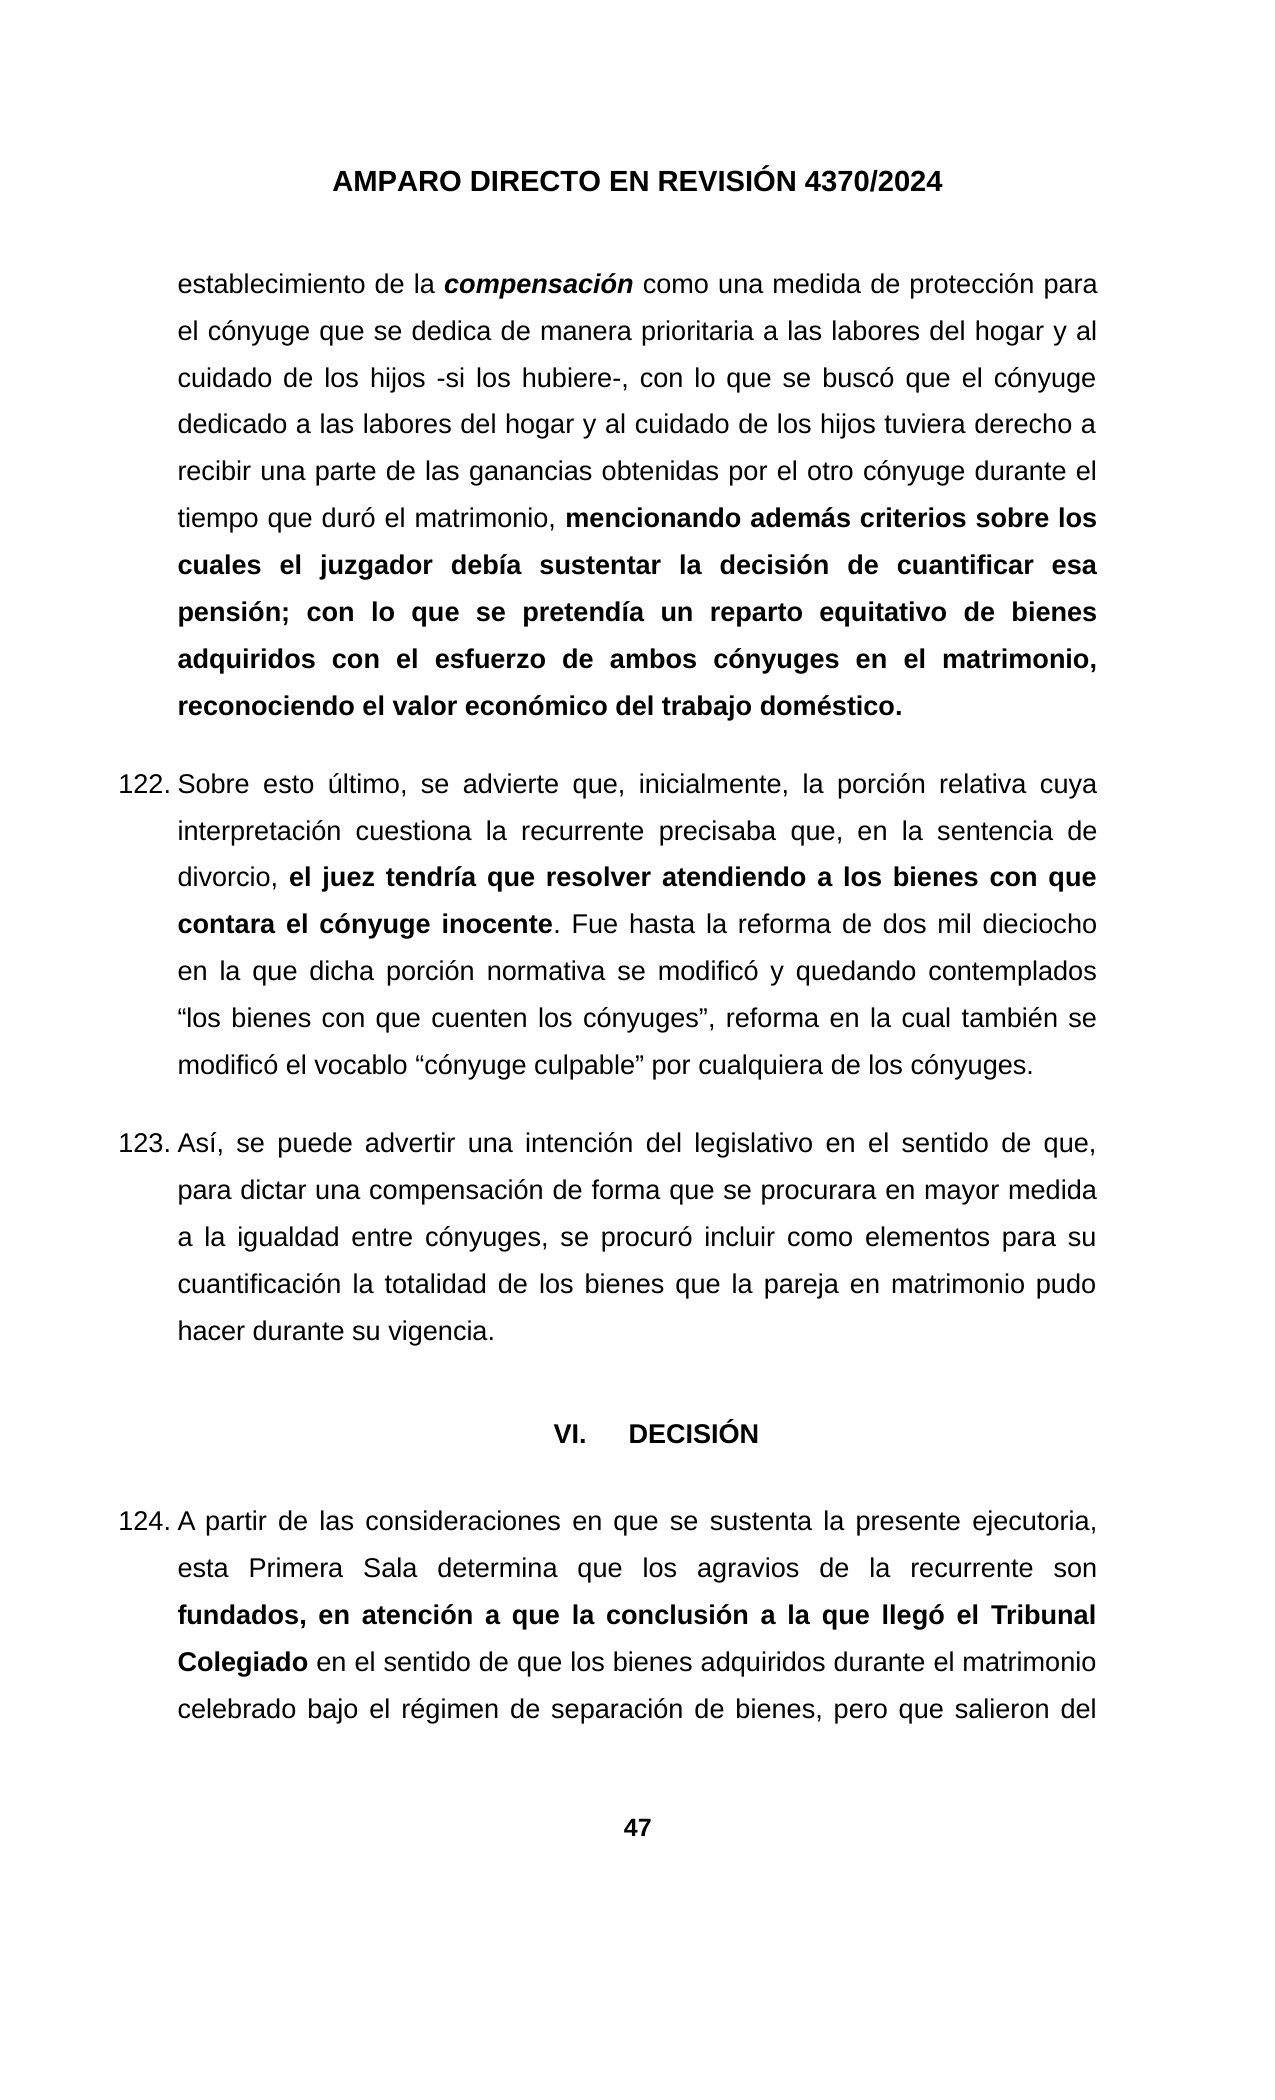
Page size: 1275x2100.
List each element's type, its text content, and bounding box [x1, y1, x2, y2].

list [118, 268, 1098, 721]
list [118, 1505, 1098, 1724]
list DECISIÓN [215, 1418, 1098, 1449]
list Así, se puede advertir una intención del legislativo en el sentido de que, para dictar una compensación de forma que se procurara en mayor medida a la igualdad entre cónyuges, se procuró incluir como elementos para su cuantificación la totalidad de los bienes que la pareja en matrimonio pudo hacer durante su vigencia. [118, 1127, 1098, 1346]
list Sobre esto último, se advierte que, inicialmente, la porción relativa cuya interpretación cuestiona la recurrente precisaba que, en la sentencia de divorcio, el juez tendría que resolver atendiendo a los bienes con que contara el cónyuge inocente. Fue hasta la reforma de dos mil dieciocho en la que dicha porción normativa se modificó y quedando contemplados “los bienes con que cuenten los cónyuges”, reforma en la cual también se modificó el vocablo “cónyuge culpable” por cualquiera de los cónyuges. [118, 768, 1098, 1080]
